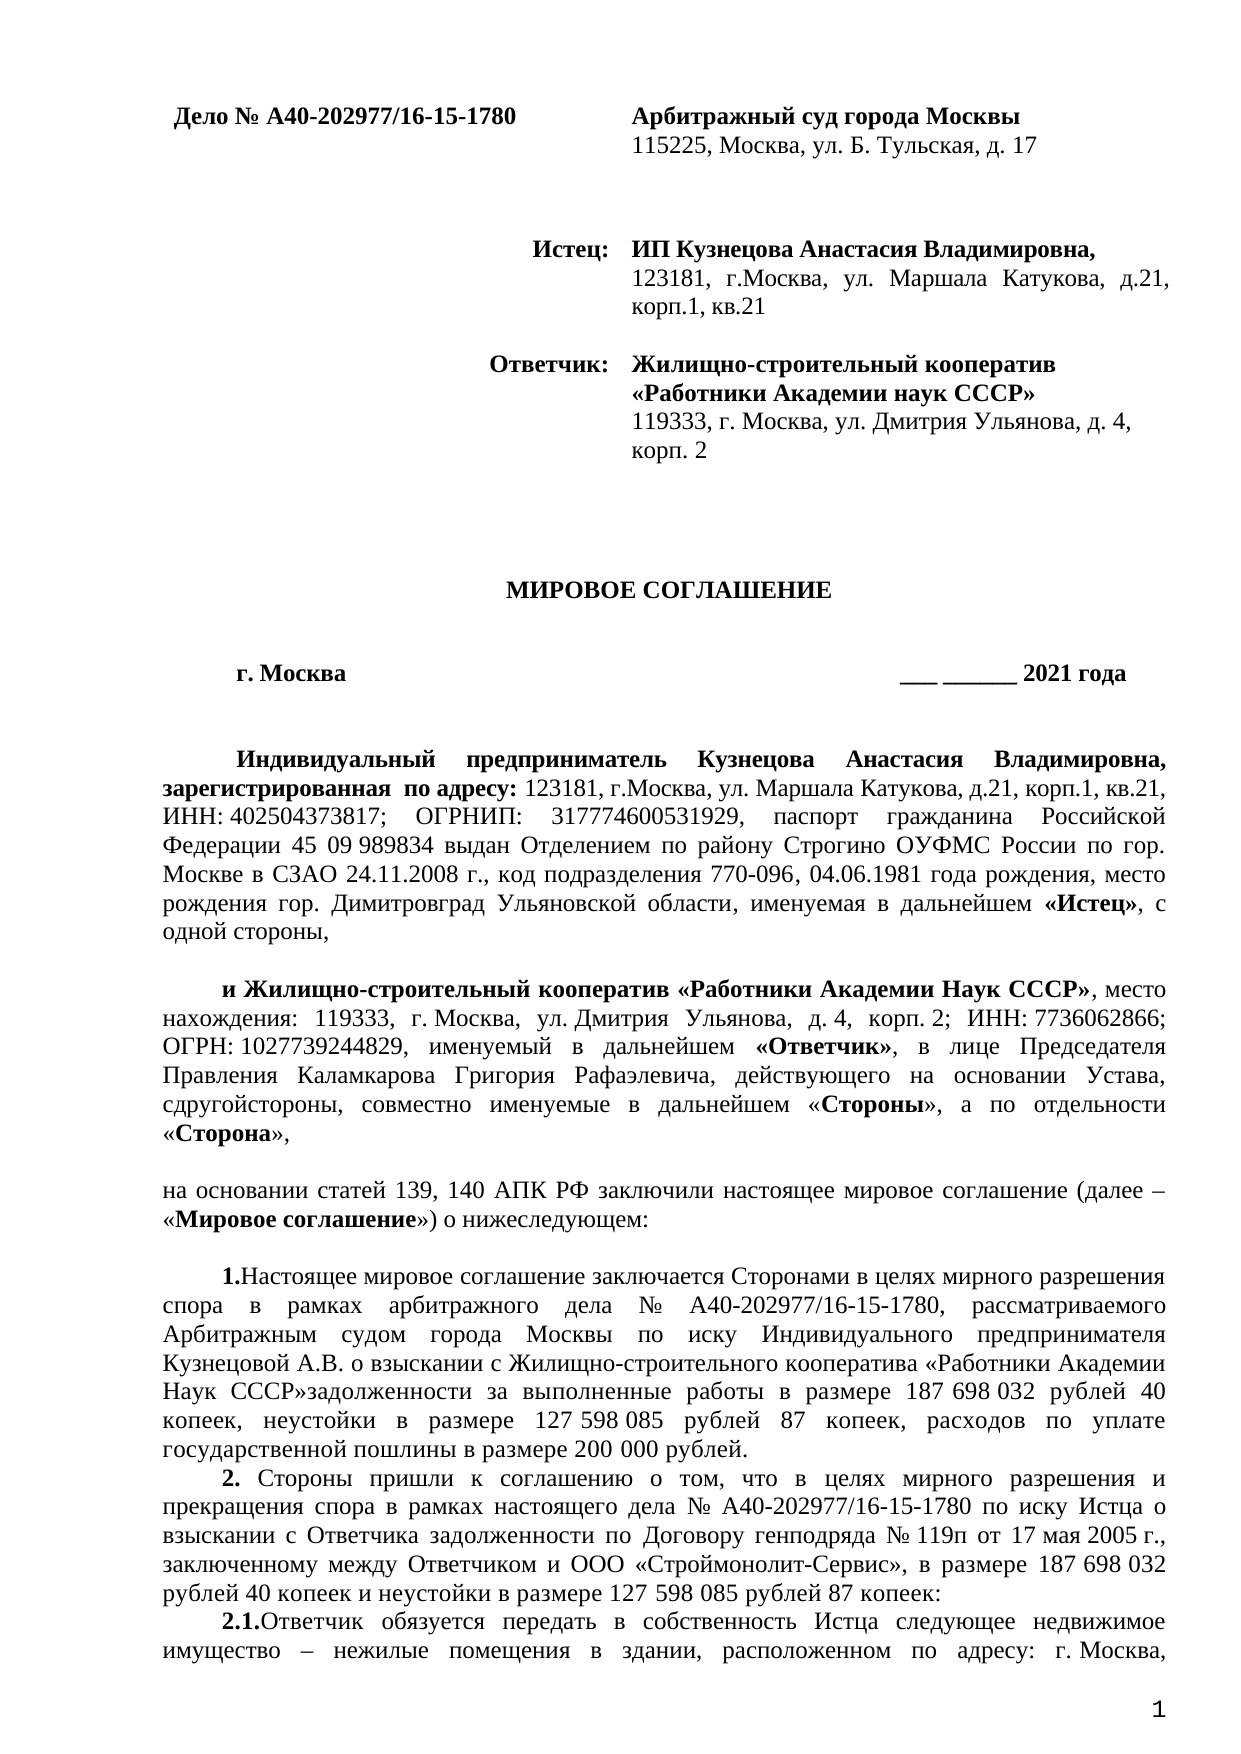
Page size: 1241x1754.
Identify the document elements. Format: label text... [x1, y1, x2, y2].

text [162, 1606, 1166, 1664]
text г. Москва ___ ______ 2021 года [162, 658, 1166, 686]
table_cell Ответчик: [163, 349, 620, 493]
text на основании статей 139, 140 АПК РФ заключили настоящее мировое соглашение (далее – «Мировое соглашение») о нижеследующем: [162, 1175, 1166, 1233]
table_cell ИП Кузнецова Анастасия Владимировна, 123181, г.Москва, ул. Маршала Катукова, д.21, корп.1, кв.21 [620, 234, 1181, 349]
table_header Арбитражный суд города Москвы 115225, Москва, ул. Б. Тульская, д. 17 [620, 101, 1181, 234]
table_cell Жилищно-строительный кооператив «Работники Академии наук СССР» 119333, г. Москва, ул. Дмитрия Ульянова, д. 4, корп. 2 [620, 349, 1181, 493]
text Индивидуальный предприниматель Кузнецова Анастасия Владимировна, зарегистрированная по адресу: 123181, г.Москва, ул. Маршала Катукова, д.21, корп.1, кв.21, ИНН: 402504373817; ОГРНИП: 317774600531929, паспорт гражданина Российской Федерации 45 09 989834 выдан Отделением по району Строгино ОУФМС России по гор. Москве в СЗАО 24.11.2008 г., код подразделения 770-096, 04.06.1981 года рождения, место рождения гор. Димитровград Ульяновской области, именуемая в дальнейшем «Истец», с одной стороны, [162, 744, 1166, 945]
table_cell Истец: [163, 234, 620, 349]
text МИРОВОЕ СОГЛАШЕНИЕ [162, 575, 1176, 604]
table_header Дело № А40-202977/16-15-1780 [163, 101, 620, 234]
text 1.Настоящее мировое соглашение заключается Сторонами в целях мирного разрешения спора в рамках арбитражного дела № А40-202977/16-15-1780, рассматриваемого Арбитражным судом города Москвы по иску Индивидуального предпринимателя Кузнецовой А.В. о взыскании с Жилищно-строительного кооператива «Работники Академии Наук СССР»задолженности за выполненные работы в размере 187 698 032 рублей 40 копеек, неустойки в размере 127 598 085 рублей 87 копеек, расходов по уплате государственной пошлины в размере 200 000 рублей. [162, 1261, 1166, 1463]
text и Жилищно-строительный кооператив «Работники Академии Наук СССР», место нахождения: 119333, г. Москва, ул. Дмитрия Ульянова, д. 4, корп. 2; ИНН: 7736062866; ОГРН: 1027739244829, именуемый в дальнейшем «Ответчик», в лице Председателя Правления Каламкарова Григория Рафаэлевича, действующего на основании Устава, сдругойстороны, совместно именуемые в дальнейшем «Стороны», а по отдельности «Сторона», [162, 974, 1166, 1146]
text 2. Стороны пришли к соглашению о том, что в целях мирного разрешения и прекращения спора в рамках настоящего дела № А40-202977/16-15-1780 по иску Истца о взыскании с Ответчика задолженности по Договору генподряда № 119п от 17 мая 2005 г., заключенному между Ответчиком и ООО «Строймонолит-Сервис», в размере 187 698 032 рублей 40 копеек и неустойки в размере 127 598 085 рублей 87 копеек: [162, 1463, 1166, 1606]
